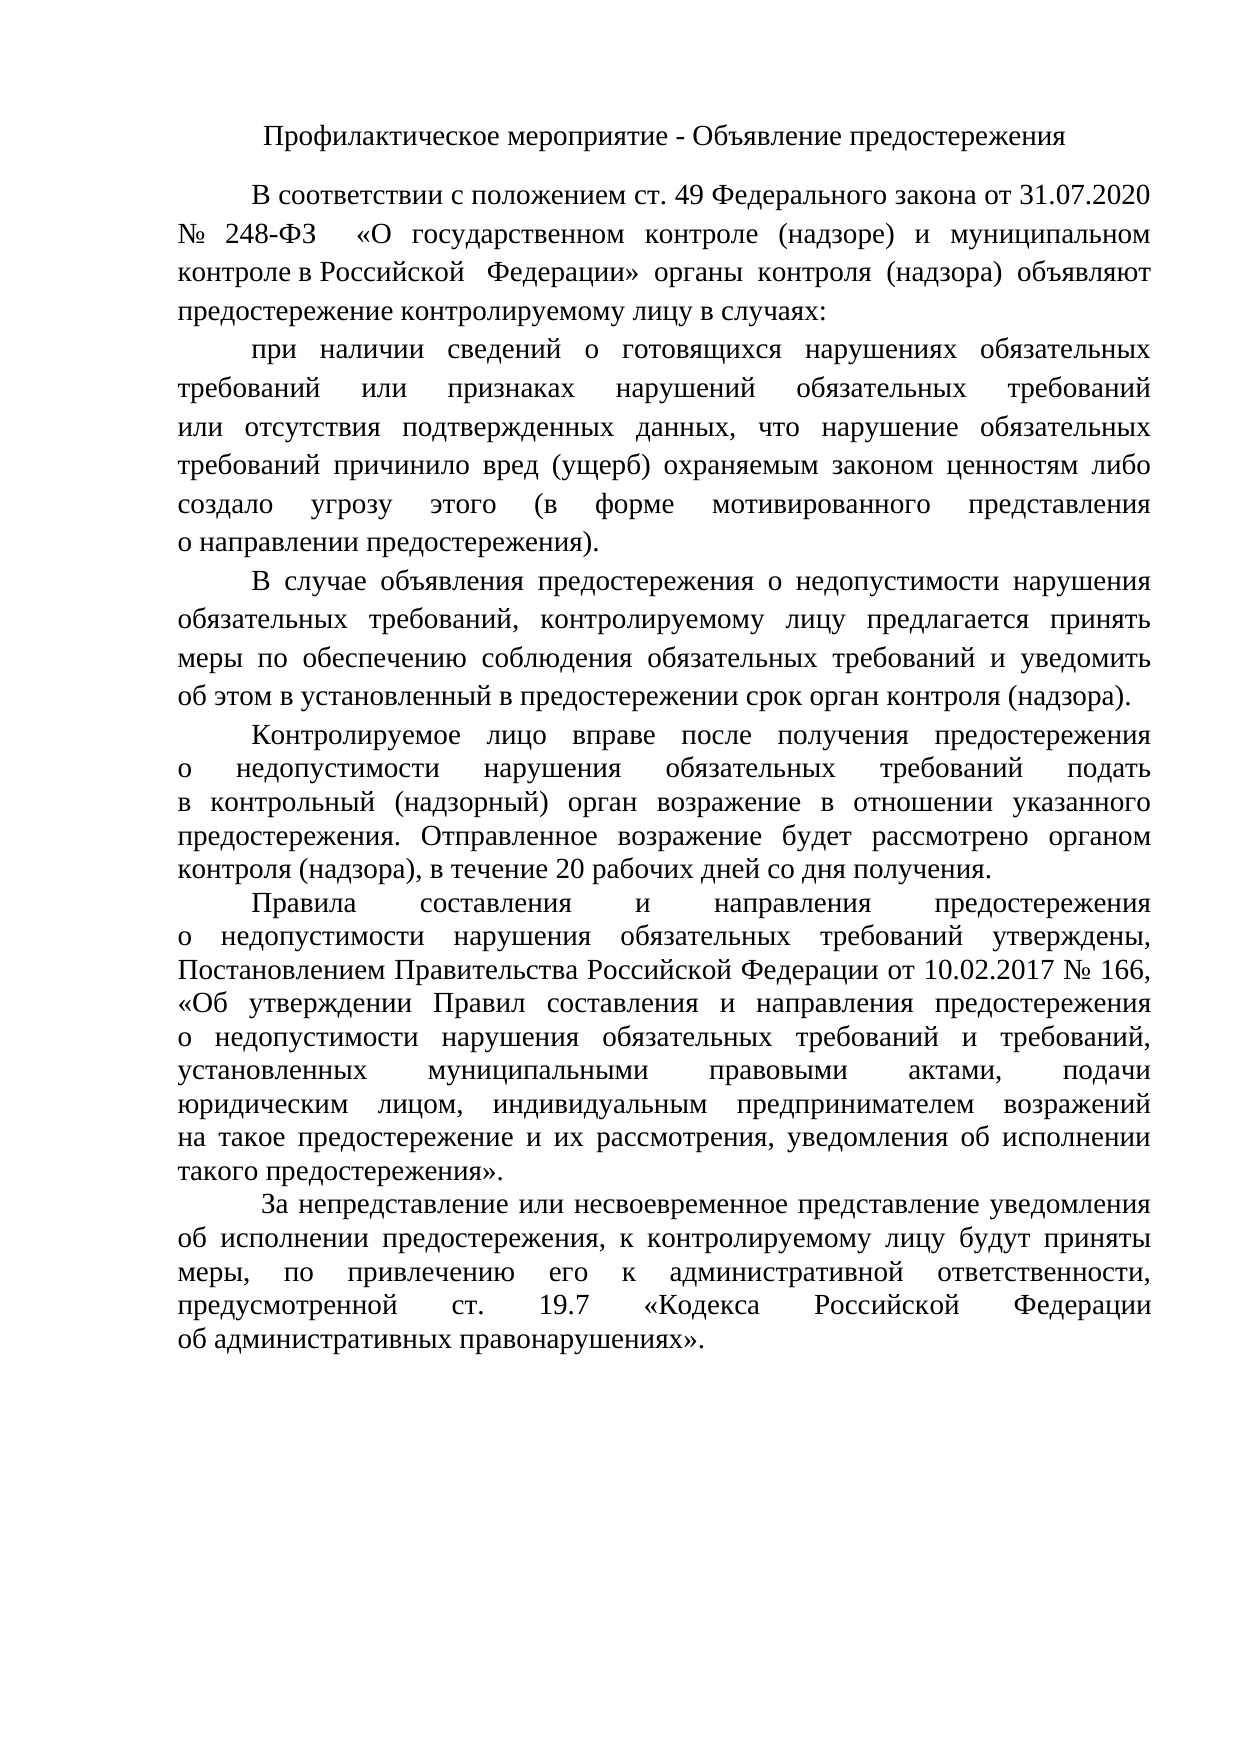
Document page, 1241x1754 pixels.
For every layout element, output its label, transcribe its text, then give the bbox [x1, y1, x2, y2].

text при наличии сведений о готовящихся нарушениях обязательных требований или признаках нарушений обязательных требований или отсутствия подтвержденных данных, что нарушение обязательных требований причинило вред (ущерб) охраняемым законом ценностям либо создало угрозу этого (в форме мотивированного представления о направлении предостережения). [177, 332, 1152, 558]
text За непредставление или несвоевременное представление уведомления об исполнении предостережения, к контролируемому лицу будут приняты меры, по привлечению его к административной ответственности, предусмотренной ст. 19.7 «Кодекса Российской Федерации об административных правонарушениях». [177, 1187, 1152, 1354]
text Профилактическое мероприятие - Объявление предостережения [177, 118, 1152, 152]
text В случае объявления предостережения о недопустимости нарушения обязательных требований, контролируемому лицу предлагается принять меры по обеспечению соблюдения обязательных требований и уведомить об этом в установленный в предостережении срок орган контроля (надзора). [177, 563, 1152, 712]
text Правила составления и направления предостережения о недопустимости нарушения обязательных требований утверждены, Постановлением Правительства Российской Федерации от 10.02.2017 № 166, «Об утверждении Правил составления и направления предостережения о недопустимости нарушения обязательных требований и требований, установленных муниципальными правовыми актами, подачи юридическим лицом, индивидуальным предпринимателем возражений на такое предостережение и их рассмотрения, уведомления об исполнении такого предостережения». [177, 885, 1152, 1187]
text В соответствии с положением ст. 49 Федерального закона от 31.07.2020 № 248-ФЗ «О государственном контроле (надзоре) и муниципальном контроле в Российской Федерации» органы контроля (надзора) объявляют предостережение контролируемому лицу в случаях: [177, 177, 1152, 327]
text Контролируемое лицо вправе после получения предостережения о недопустимости нарушения обязательных требований подать в контрольный (надзорный) орган возражение в отношении указанного предостережения. Отправленное возражение будет рассмотрено органом контроля (надзора), в течение 20 рабочих дней со дня получения. [177, 717, 1152, 885]
